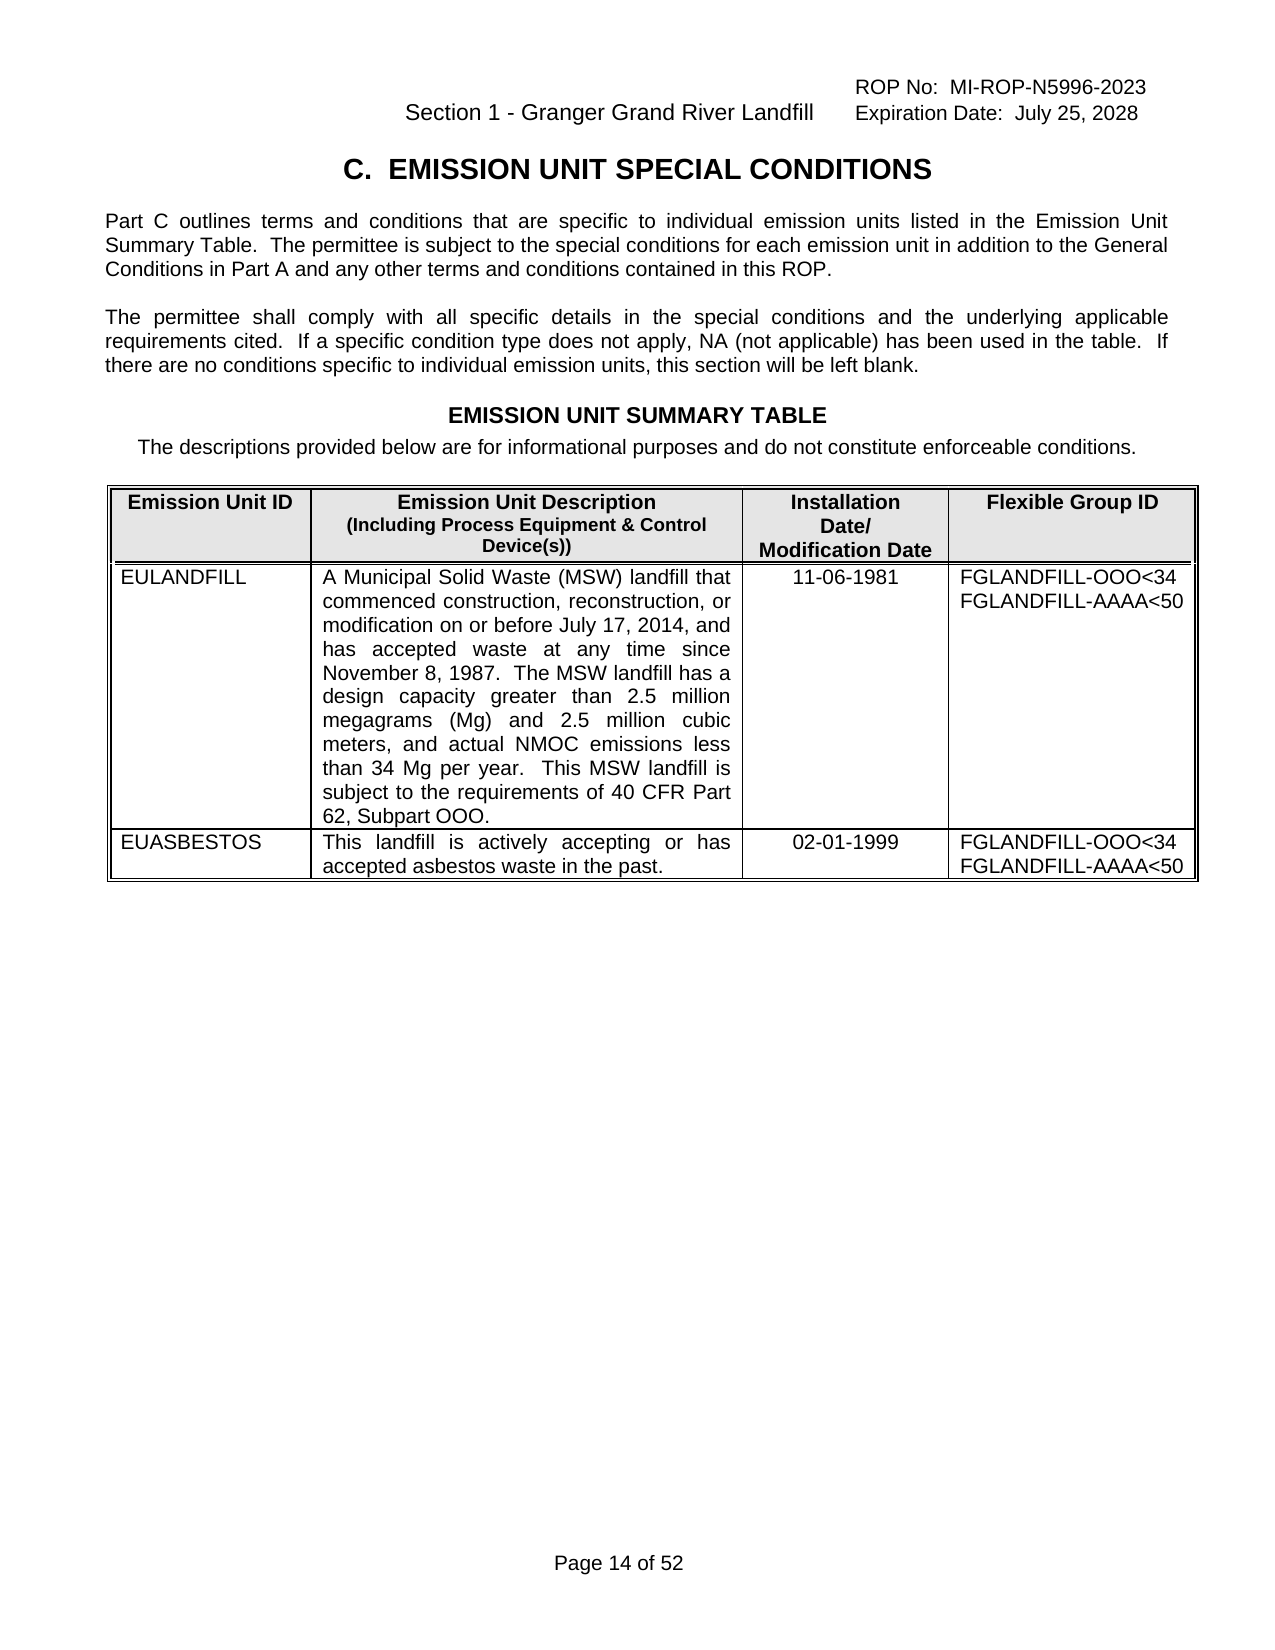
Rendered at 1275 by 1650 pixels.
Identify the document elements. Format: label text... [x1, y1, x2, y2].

table_cell EUASBESTOS [112, 830, 310, 877]
table_cell A Municipal Solid Waste (MSW) landfill that commenced construction, reconstruction, or modification on or before July 17, 2014, and has accepted waste at any time since November 8, 1987. The MSW landfill has a design capacity greater than 2.5 million megagrams (Mg) and 2.5 million cubic meters, and actual NMOC emissions less than 34 Mg per year. This MSW landfill is subject to the requirements of 40 CFR Part 62, Subpart OOO. [312, 565, 742, 828]
table_cell FGLANDFILL-OOO<34 FGLANDFILL-AAAA<50 [949, 561, 1195, 828]
text The descriptions provided below are for informational purposes and do not constitute enforceable conditions. [105, 434, 1170, 458]
table_cell EULANDFILL [112, 561, 310, 828]
text Part C outlines terms and conditions that are specific to individual emission units listed in the Emission Unit Summary Table. The permittee is subject to the special conditions for each emission unit in addition to the General Conditions in Part A and any other terms and conditions contained in this ROP. [105, 209, 1170, 281]
subtitle C. EMISSION UNIT SPECIAL CONDITIONS [105, 152, 1170, 185]
table_header Installation Date/ Modification Date [743, 490, 948, 561]
table_cell FGLANDFILL-OOO<34 FGLANDFILL-AAAA<50 [949, 830, 1194, 877]
table_cell This landfill is actively accepting or has accepted asbestos waste in the past. [312, 830, 742, 877]
table_cell 11-06-1981 [743, 565, 948, 828]
subtitle EMISSION UNIT SUMMARY TABLE [105, 402, 1170, 428]
table_cell 02-01-1999 [743, 830, 948, 877]
table_header Flexible Group ID [949, 490, 1194, 561]
text The permittee shall comply with all specific details in the special conditions and the underlying applicable requirements cited. If a specific condition type does not apply, NA (not applicable) has been used in the table. If there are no conditions specific to individual emission units, this section will be left blank. [105, 305, 1170, 377]
table_header Emission Unit Description (Including Process Equipment & Control Device(s)) [312, 490, 742, 561]
table_header Emission Unit ID [112, 490, 310, 561]
